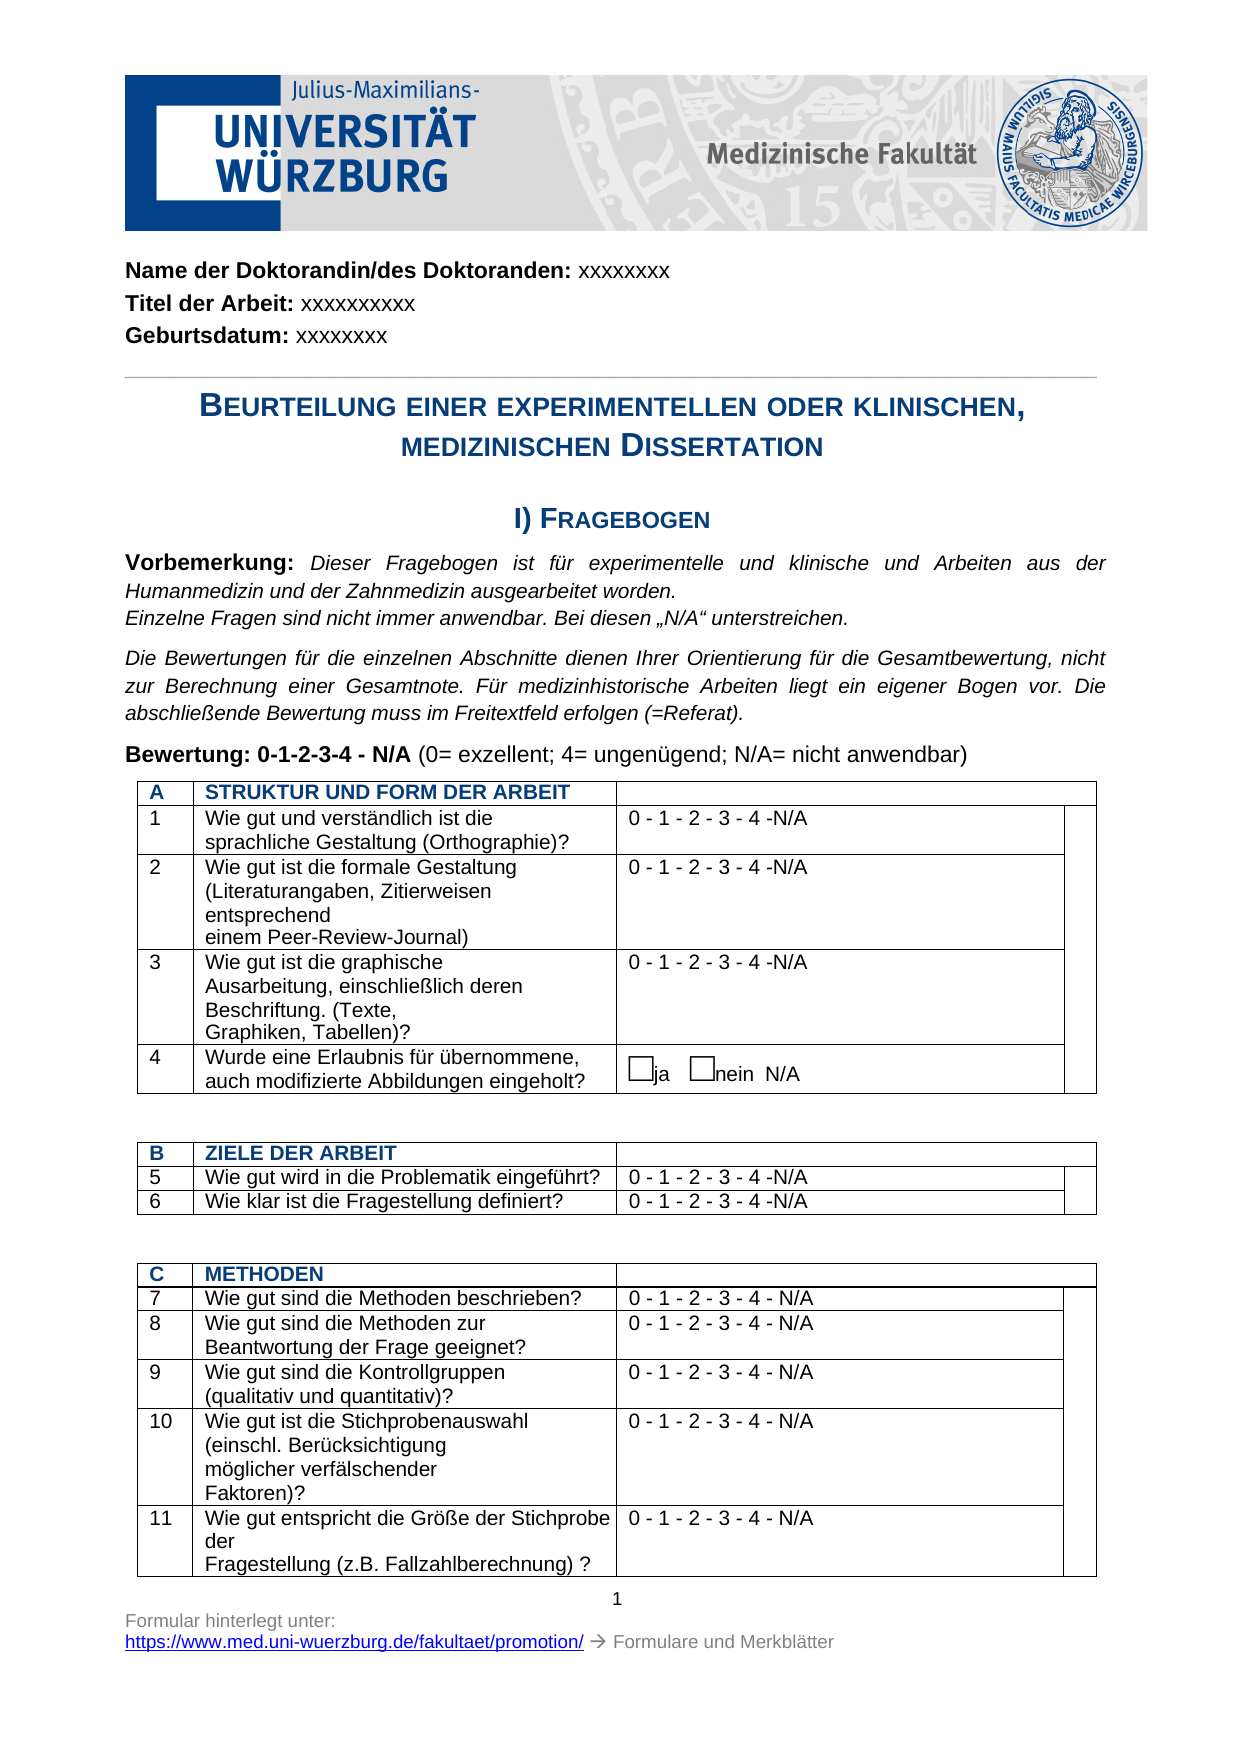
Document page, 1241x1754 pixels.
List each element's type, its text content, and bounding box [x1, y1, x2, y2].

table_cell 0 - 1 - 2 - 3 - 4 - N/A [617, 1360, 1063, 1408]
table_cell 0 - 1 - 2 - 3 - 4 - N/A [617, 1288, 1063, 1310]
table_cell 1 [138, 806, 193, 854]
table_cell 6 [138, 1191, 193, 1214]
table_cell 0 - 1 - 2 - 3 - 4 -N/A [617, 950, 1064, 1044]
table_cell Wie gut entspricht die Größe der Stichprobe der Fragestellung (z.B. Fallzahlberechnung) ? [193, 1506, 616, 1576]
table_cell Wie klar ist die Fragestellung definiert? [194, 1191, 616, 1214]
table_header [617, 782, 1096, 805]
table_cell □ja □nein N/A [617, 1045, 1064, 1093]
table_cell 0 - 1 - 2 - 3 - 4 - N/A [617, 1506, 1063, 1576]
table_header [617, 1264, 1096, 1286]
table_cell 0 - 1 - 2 - 3 - 4 -N/A [617, 1167, 1064, 1190]
table_cell 7 [138, 1288, 192, 1310]
table_cell Wie gut ist die graphische Ausarbeitung, einschließlich deren Beschriftung. (Texte, Graphiken, Tabellen)? [194, 950, 616, 1044]
table_cell 0 - 1 - 2 - 3 - 4 - N/A [617, 1311, 1063, 1359]
table_cell 5 [138, 1167, 193, 1190]
table_cell 0 - 1 - 2 - 3 - 4 -N/A [617, 806, 1064, 854]
text Beurteilung einer experimentellen oder klinischen, medizinischen Dissertation [125, 385, 1099, 464]
picture [125, 75, 1148, 231]
table_cell Wie gut ist die Stichprobenauswahl (einschl. Berücksichtigung möglicher verfälschender Faktoren)? [193, 1409, 616, 1505]
table_cell Wurde eine Erlaubnis für übernommene, auch modifizierte Abbildungen eingeholt? [194, 1045, 616, 1093]
table_header C [138, 1264, 192, 1286]
text Bewertung: 0-1-2-3-4 - N/A (0= exzellent; 4= ungenügend; N/A= nicht anwendbar) [125, 741, 1019, 767]
table_cell 0 - 1 - 2 - 3 - 4 -N/A [617, 1191, 1064, 1214]
table_cell [1064, 1288, 1096, 1576]
table_header A [138, 782, 193, 805]
table_cell Wie gut sind die Methoden beschrieben? [193, 1288, 616, 1310]
table_header [617, 1143, 1096, 1166]
table_header METHODEN [193, 1264, 616, 1286]
table_cell Wie gut sind die Kontrollgruppen (qualitativ und quantitativ)? [193, 1360, 616, 1408]
table_cell 0 - 1 - 2 - 3 - 4 - N/A [617, 1409, 1063, 1505]
table_cell Wie gut ist die formale Gestaltung (Literaturangaben, Zitierweisen entsprechend einem Peer-Review-Journal) [194, 855, 616, 949]
table_cell 11 [138, 1506, 192, 1576]
table_cell 0 - 1 - 2 - 3 - 4 -N/A [617, 855, 1064, 949]
text Die Bewertungen für die einzelnen Abschnitte dienen Ihrer Orientierung für die Gesamtbewertung, nicht zur Berechnung einer Gesamtnote. Für medizinhistorische Arbeiten liegt ein eigener Bogen vor. Die abschließende Bewertung muss im Freitextfeld erfolgen (=Referat). [125, 646, 1109, 725]
table_cell [1065, 1167, 1096, 1214]
table_cell Wie gut und verständlich ist die sprachliche Gestaltung (Orthographie)? [194, 806, 616, 854]
table_header B [138, 1143, 193, 1166]
table_cell Wie gut wird in die Problematik eingeführt? [194, 1167, 616, 1190]
table_cell 4 [138, 1045, 193, 1093]
table_cell 10 [138, 1409, 192, 1505]
table_cell 9 [138, 1360, 192, 1408]
table_header STRUKTUR UND FORM DER ARBEIT [194, 782, 616, 805]
text I) Fragebogen [125, 501, 1099, 534]
table_header ZIELE DER ARBEIT [194, 1143, 616, 1166]
text Einzelne Fragen sind nicht immer anwendbar. Bei diesen „N/A“ unterstreichen. [125, 606, 1109, 630]
table_cell Wie gut sind die Methoden zur Beantwortung der Frage geeignet? [193, 1311, 616, 1359]
table_cell 3 [138, 950, 193, 1044]
table_cell [1065, 806, 1096, 1093]
text Vorbemerkung: Dieser Fragebogen ist für experimentelle und klinische und Arbeiten aus der Humanmedizin und der Zahnmedizin ausgearbeitet worden. [125, 549, 1109, 602]
table_cell 2 [138, 855, 193, 949]
table_cell 8 [138, 1311, 192, 1359]
